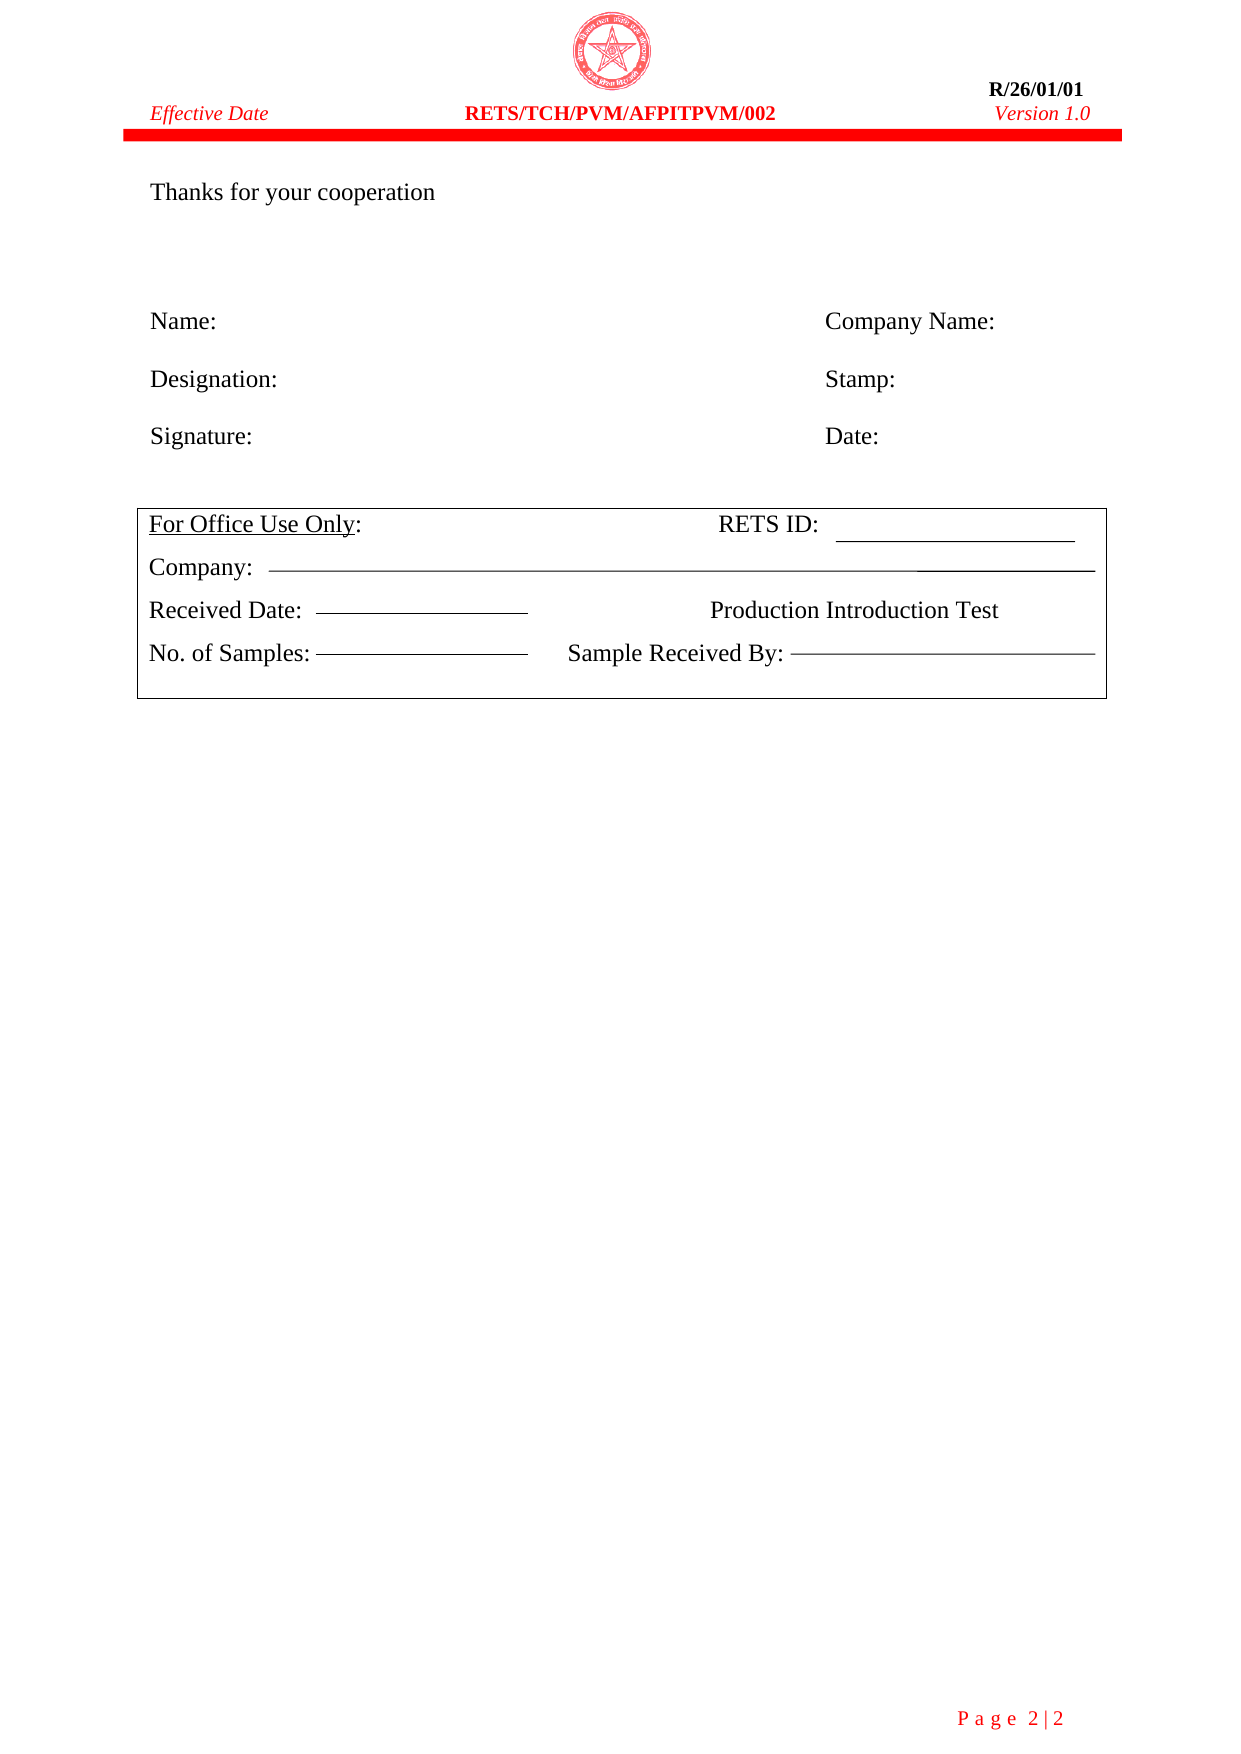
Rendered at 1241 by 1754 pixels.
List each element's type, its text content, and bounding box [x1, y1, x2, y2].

text Name: Company Name: [150, 306, 1090, 335]
text Thanks for your cooperation [150, 177, 1090, 206]
text Designation: Stamp: [150, 364, 1090, 393]
picture [557, 3, 663, 97]
table_header For Office Use Only: RETS ID: Company: Received Date: Production Introduction Test No. of Samples: Sample Received By: [138, 509, 1106, 698]
text Signature: Date: [150, 421, 1090, 450]
